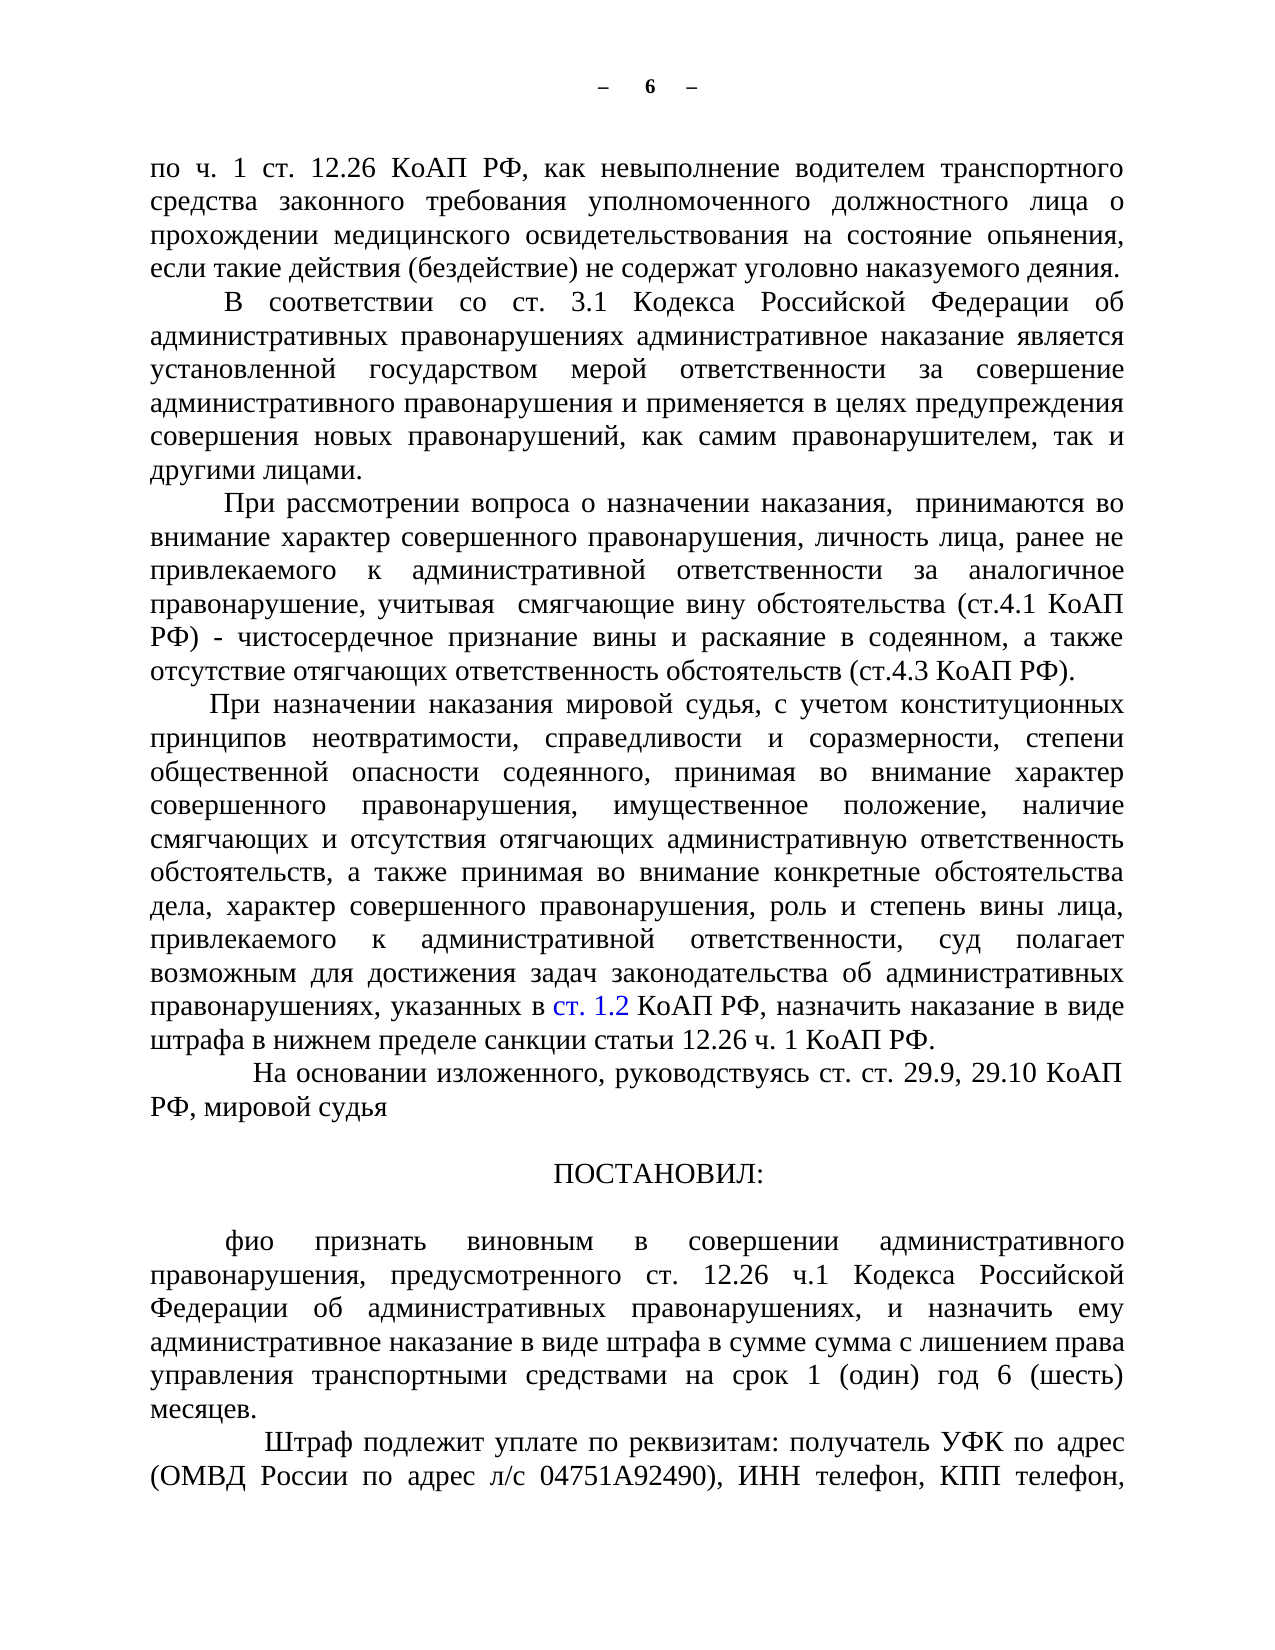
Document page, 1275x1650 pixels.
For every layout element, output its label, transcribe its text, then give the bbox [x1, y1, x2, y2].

text фио признать виновным в совершении административного правонарушения, предусмотренного ст. 12.26 ч.1 Кодекса Российской Федерации об административных правонарушениях, и назначить ему административное наказание в виде штрафа в сумме сумма с лишением права управления транспортными средствами на срок 1 (один) год 6 (шесть) месяцев. [150, 1223, 1125, 1424]
text На основании изложенного, руководствуясь ст. ст. 29.9, 29.10 КоАП РФ, мировой судья [150, 1056, 1125, 1123]
text В соответствии со ст. 3.1 Кодекса Российской Федерации об административных правонарушениях административное наказание является установленной государством мерой ответственности за совершение административного правонарушения и применяется в целях предупреждения совершения новых правонарушений, как самим правонарушителем, так и другими лицами. [150, 284, 1125, 485]
text При рассмотрении вопроса о назначении наказания, принимаются во внимание характер совершенного правонарушения, личность лица, ранее не привлекаемого к административной ответственности за аналогичное правонарушение, учитывая смягчающие вину обстоятельства (ст.4.1 КоАП РФ) - чистосердечное признание вины и раскаяние в содеянном, а также отсутствие отягчающих ответственность обстоятельств (ст.4.3 КоАП РФ). [150, 485, 1125, 687]
text ПОСТАНОВИЛ: [150, 1156, 1125, 1190]
text При назначении наказания мировой судья, с учетом конституционных принципов неотвратимости, справедливости и соразмерности, степени общественной опасности содеянного, принимая во внимание характер совершенного правонарушения, имущественное положение, наличие смягчающих и отсутствия отягчающих административную ответственность обстоятельств, а также принимая во внимание конкретные обстоятельства дела, характер совершенного правонарушения, роль и степень вины лица, привлекаемого к административной ответственности, суд полагает возможным для достижения задач законодательства об административных правонарушениях, указанных в ст. 1.2 КоАП РФ, назначить наказание в виде штрафа в нижнем пределе санкции статьи 12.26 ч. 1 КоАП РФ. [150, 687, 1125, 1056]
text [150, 150, 1125, 284]
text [150, 1424, 1125, 1492]
